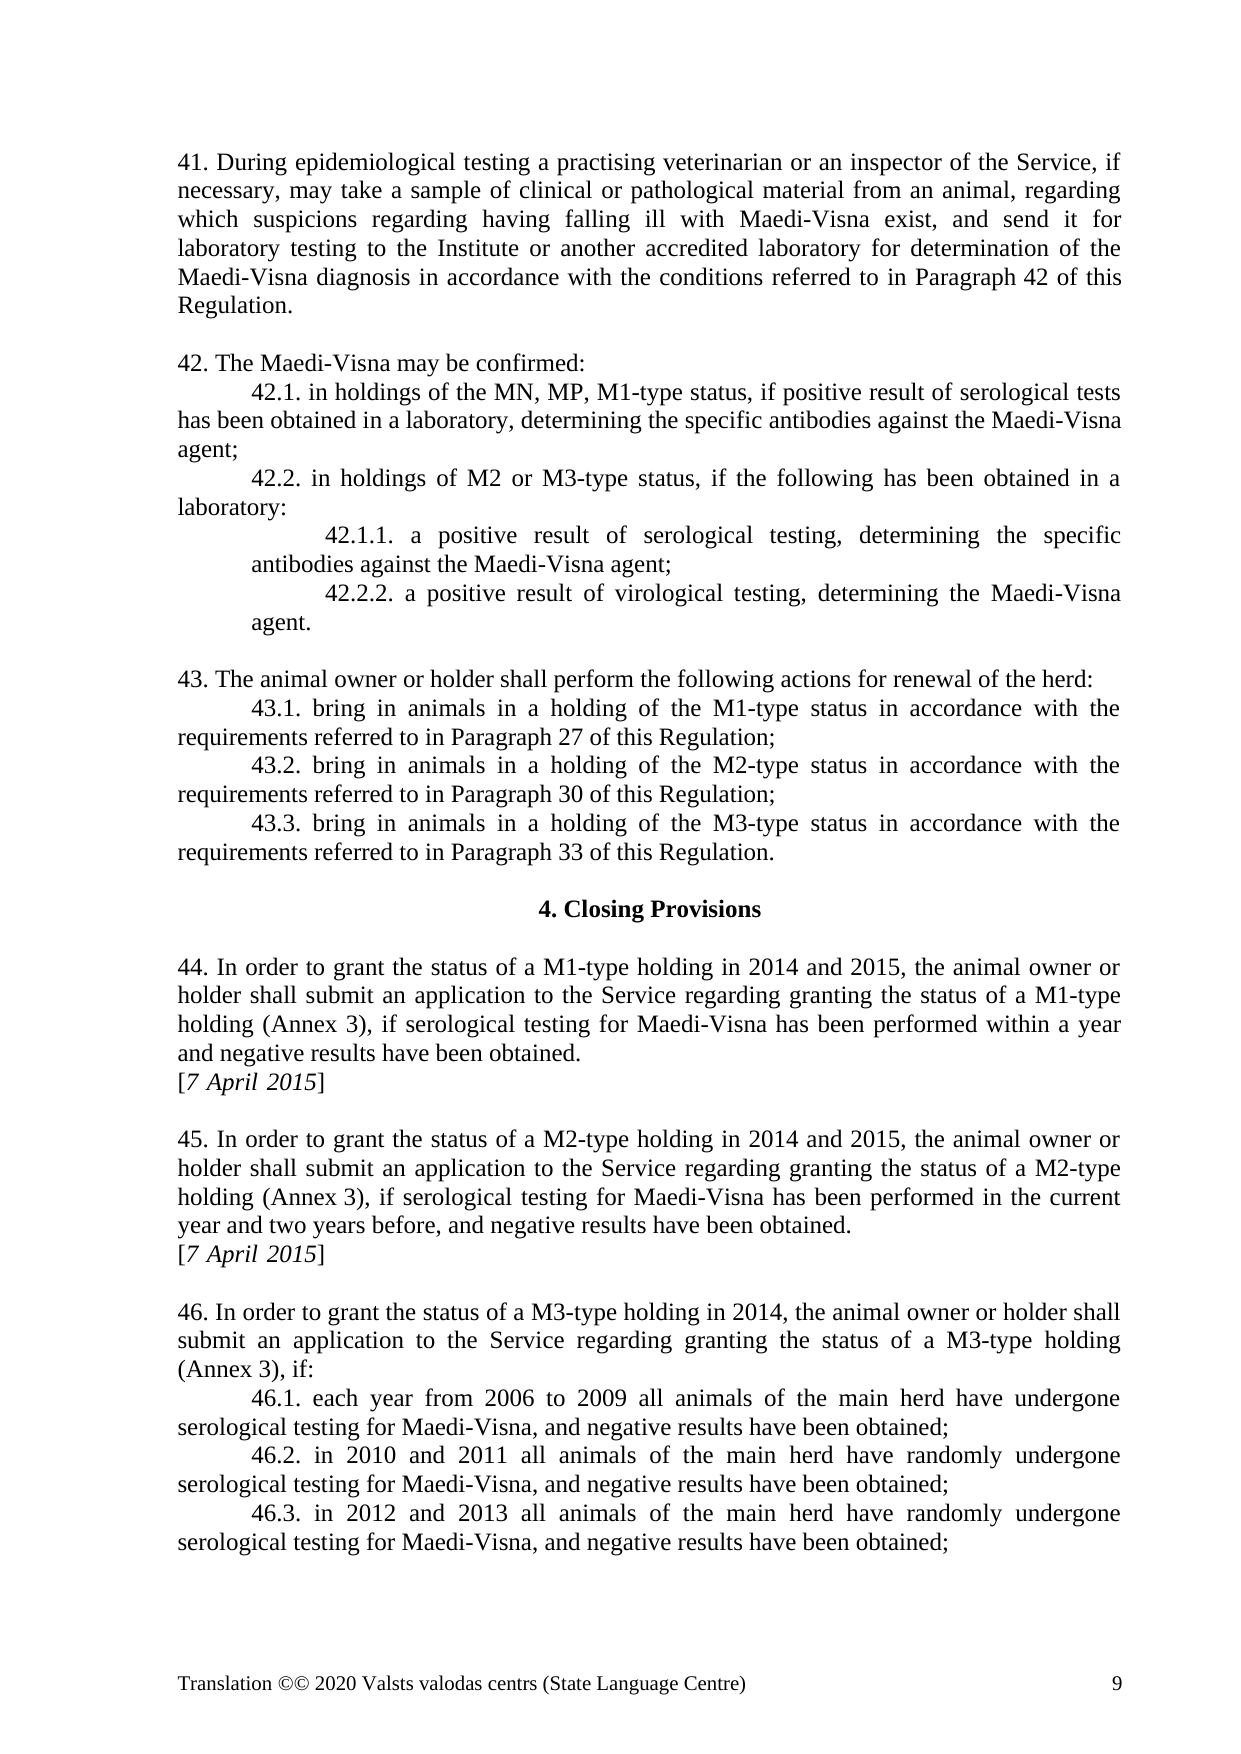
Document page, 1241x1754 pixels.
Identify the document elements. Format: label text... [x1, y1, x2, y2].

text 43.1. bring in animals in a holding of the M1-type status in accordance with the requirements referred to in Paragraph 27 of this Regulation; [177, 693, 1122, 751]
text 42.2.2. a positive result of virological testing, determining the Maedi-Visna agent. [251, 578, 1122, 636]
text 43.2. bring in animals in a holding of the M2-type status in accordance with the requirements referred to in Paragraph 30 of this Regulation; [177, 751, 1122, 808]
text 46.3. in 2012 and 2013 all animals of the main herd have randomly undergone serological testing for Maedi-Visna, and negative results have been obtained; [177, 1498, 1122, 1556]
text 42. The Maedi-Visna may be confirmed: [177, 348, 1122, 377]
text 41. During epidemiological testing a practising veterinarian or an inspector of the Service, if necessary, may take a sample of clinical or pathological material from an animal, regarding which suspicions regarding having falling ill with Maedi-Visna exist, and send it for laboratory testing to the Institute or another accredited laboratory for determination of the Maedi-Visna diagnosis in accordance with the conditions referred to in Paragraph 42 of this Regulation. [177, 147, 1122, 319]
text 42.2. in holdings of M2 or M3-type status, if the following has been obtained in a laboratory: [177, 463, 1122, 521]
text 43.3. bring in animals in a holding of the M3-type status in accordance with the requirements referred to in Paragraph 33 of this Regulation. [177, 808, 1122, 866]
text 42.1. in holdings of the MN, MP, M1-type status, if positive result of serological tests has been obtained in a laboratory, determining the specific antibodies against the Maedi-Visna agent; [177, 377, 1122, 463]
text 45. In order to grant the status of a M2-type holding in 2014 and 2015, the animal owner or holder shall submit an application to the Service regarding granting the status of a M2-type holding (Annex 3), if serological testing for Maedi-Visna has been performed in the current year and two years before, and negative results have been obtained. [177, 1124, 1122, 1239]
text 46.2. in 2010 and 2011 all animals of the main herd have randomly undergone serological testing for Maedi-Visna, and negative results have been obtained; [177, 1441, 1122, 1498]
text 4. Closing Provisions [177, 894, 1122, 923]
text 46.1. each year from 2006 to 2009 all animals of the main herd have undergone serological testing for Maedi-Visna, and negative results have been obtained; [177, 1383, 1122, 1441]
text [7 April 2015] [177, 1239, 1122, 1268]
text 46. In order to grant the status of a M3-type holding in 2014, the animal owner or holder shall submit an application to the Service regarding granting the status of a M3-type holding (Annex 3), if: [177, 1297, 1122, 1383]
text 44. In order to grant the status of a M1-type holding in 2014 and 2015, the animal owner or holder shall submit an application to the Service regarding granting the status of a M1-type holding (Annex 3), if serological testing for Maedi-Visna has been performed within a year and negative results have been obtained. [177, 952, 1122, 1067]
text 42.1.1. a positive result of serological testing, determining the specific antibodies against the Maedi-Visna agent; [251, 521, 1122, 578]
text [7 April 2015] [177, 1067, 1122, 1096]
text 43. The animal owner or holder shall perform the following actions for renewal of the herd: [177, 664, 1122, 693]
